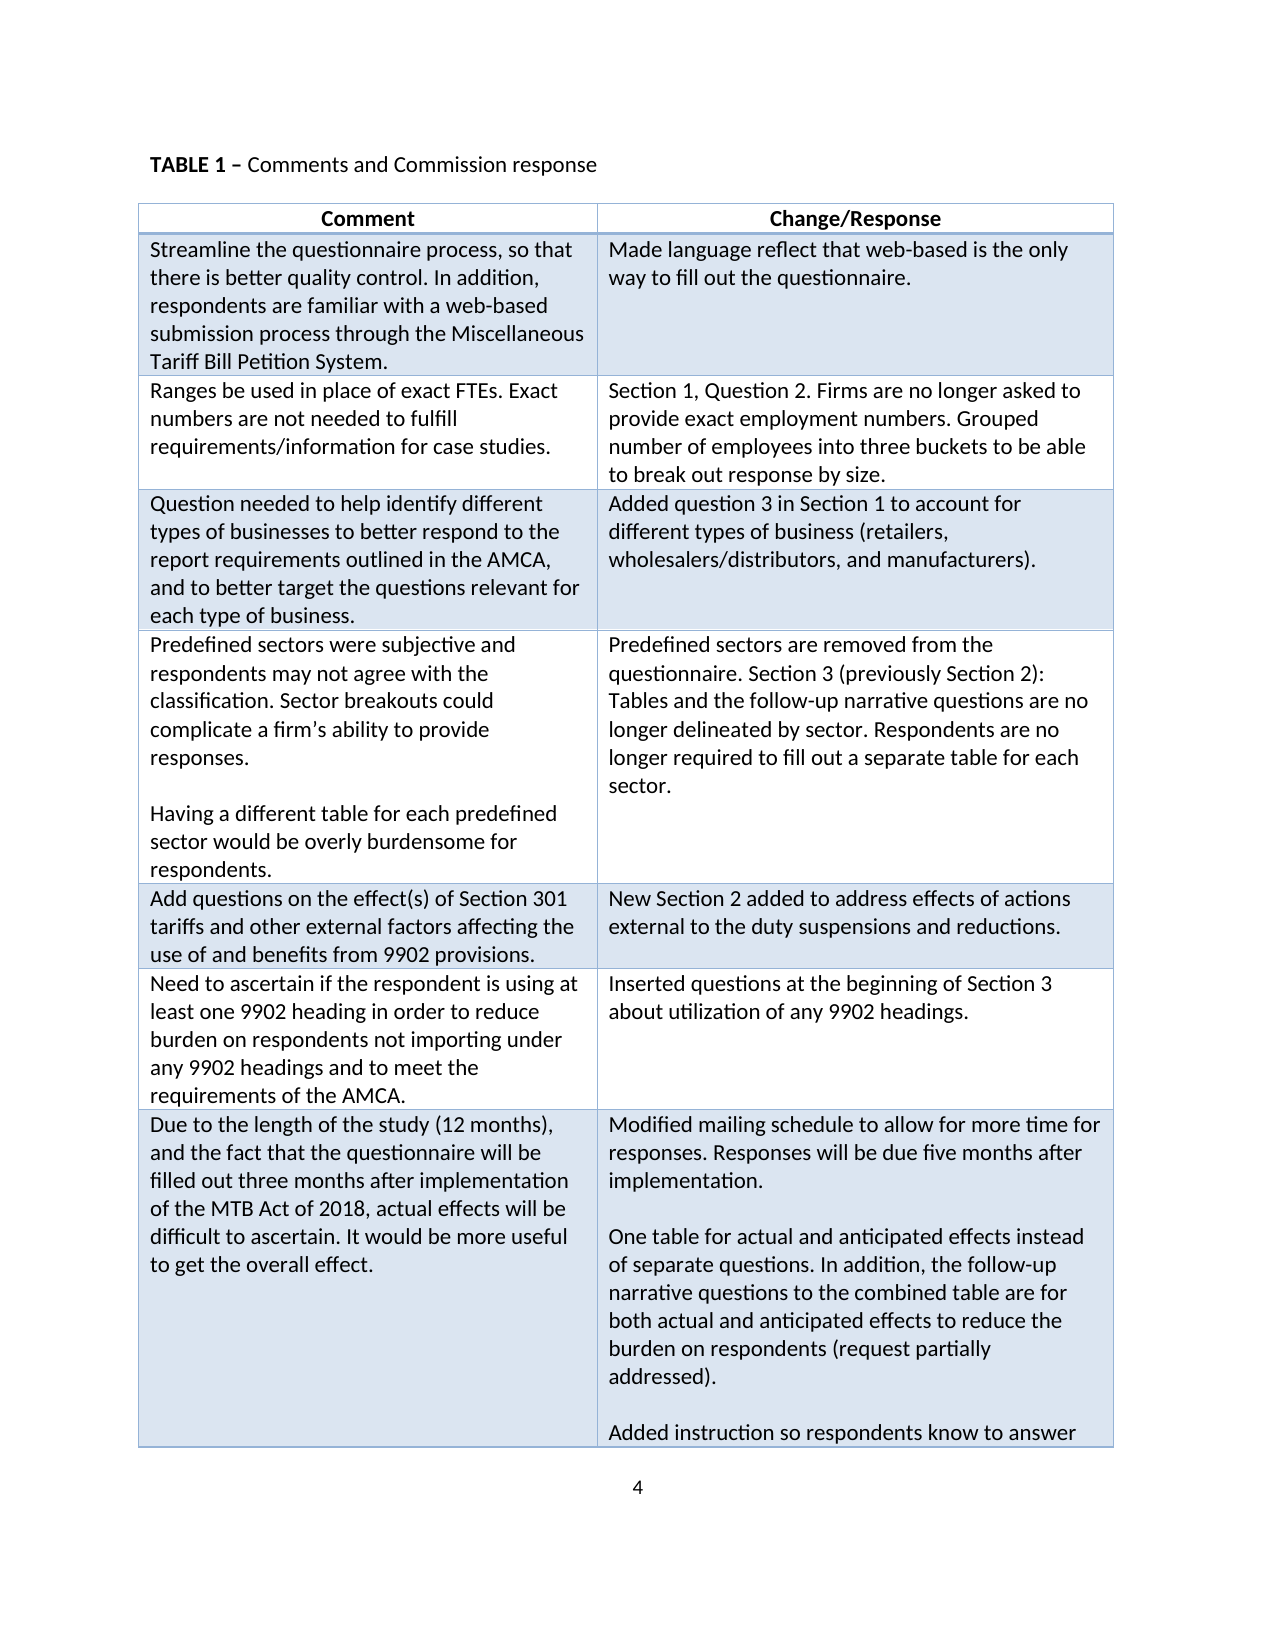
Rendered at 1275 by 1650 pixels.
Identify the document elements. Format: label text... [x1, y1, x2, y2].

table_cell New Section 2 added to address effects of actions external to the duty suspensions and reductions. [598, 884, 1113, 968]
table_cell Section 1, Question 2. Firms are no longer asked to provide exact employment numbers. Grouped number of employees into three buckets to be able to break out response by size. [598, 376, 1113, 488]
table_cell Predefined sectors are removed from the questionnaire. Section 3 (previously Section 2): Tables and the follow-up narrative questions are no longer delineated by sector. Respondents are no longer required to fill out a separate table for each sector. [598, 631, 1113, 883]
table_cell Inserted questions at the beginning of Section 3 about utilization of any 9902 headings. [598, 969, 1113, 1109]
table_cell Added question 3 in Section 1 to account for different types of business (retailers, wholesalers/distributors, and manufacturers). [598, 490, 1113, 629]
table_cell Ranges be used in place of exact FTEs. Exact numbers are not needed to fulfill requirements/information for case studies. [139, 376, 597, 488]
table_header Comment [139, 204, 597, 232]
table_cell Predefined sectors were subjective and respondents may not agree with the classification. Sector breakouts could complicate a firm’s ability to provide responses. Having a different table for each predefined sector would be overly burdensome for respondents. [139, 631, 597, 883]
table_cell Streamline the questionnaire process, so that there is better quality control. In addition, respondents are familiar with a web-based submission process through the Miscellaneous Tariff Bill Petition System. [139, 235, 597, 375]
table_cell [598, 1110, 1113, 1446]
table_header Change/Response [598, 204, 1113, 232]
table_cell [139, 1110, 597, 1446]
table_cell Question needed to help identify different types of businesses to better respond to the report requirements outlined in the AMCA, and to better target the questions relevant for each type of business. [139, 490, 597, 629]
table_cell Need to ascertain if the respondent is using at least one 9902 heading in order to reduce burden on respondents not importing under any 9902 headings and to meet the requirements of the AMCA. [139, 969, 597, 1109]
table_cell Add questions on the effect(s) of Section 301 tariffs and other external factors affecting the use of and benefits from 9902 provisions. [139, 884, 597, 968]
text TABLE 1 – Comments and Commission response [150, 150, 1125, 178]
table_cell Made language reflect that web-based is the only way to fill out the questionnaire. [598, 235, 1113, 375]
